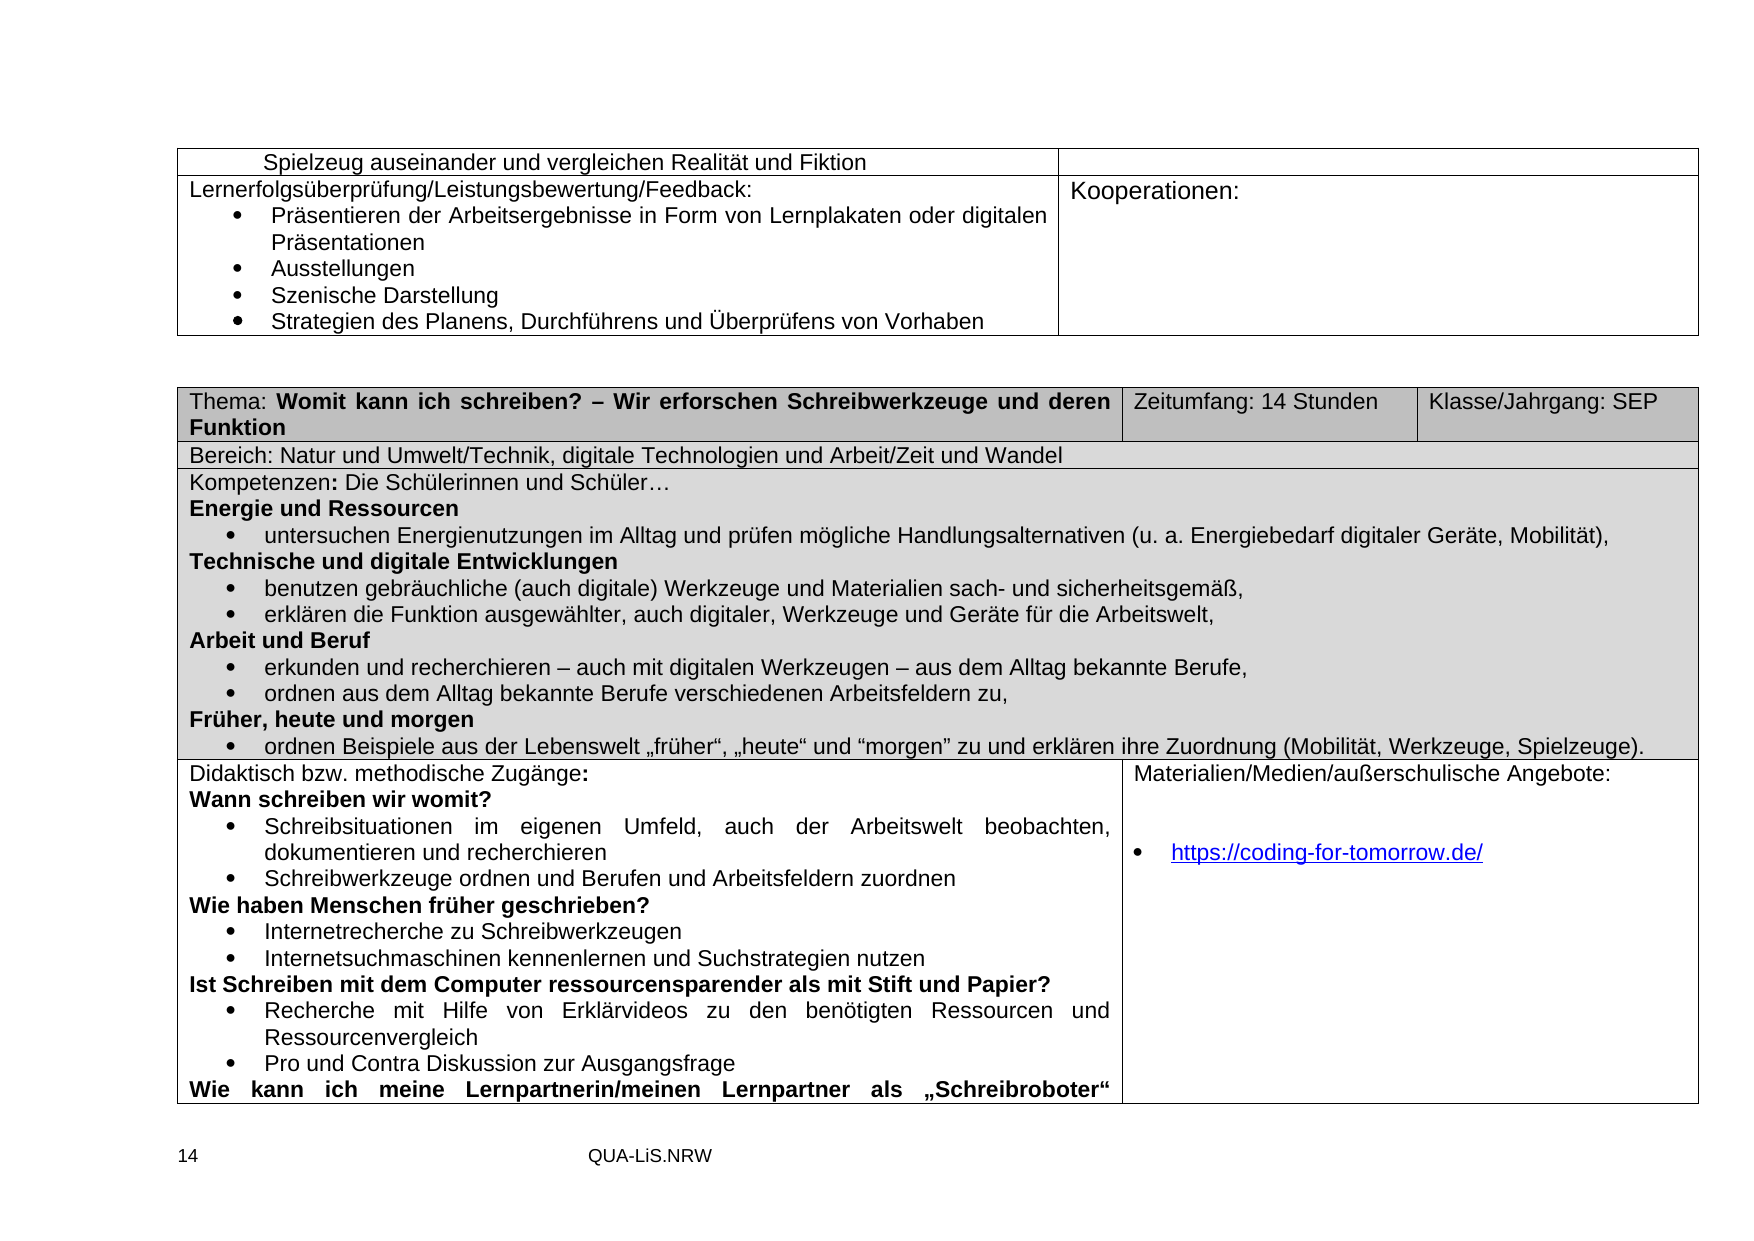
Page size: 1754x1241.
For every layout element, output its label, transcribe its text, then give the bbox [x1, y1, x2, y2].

table_cell Kooperationen: [1059, 176, 1698, 335]
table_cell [178, 760, 1122, 1103]
table_header Thema: Womit kann ich schreiben? – Wir erforschen Schreibwerkzeuge und deren Funktion [178, 388, 1122, 441]
table_header Klasse/Jahrgang: SEP [1418, 388, 1698, 441]
table_cell Bereich: Natur und Umwelt/Technik, digitale Technologien und Arbeit/Zeit und Wandel [178, 442, 1698, 468]
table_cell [178, 149, 1058, 175]
table_cell Kompetenzen: Die Schülerinnen und Schüler… Energie und Ressourcen untersuchen Energienutzungen im Alltag und prüfen mögliche Handlungsalternativen (u. a. Energiebedarf digitaler Geräte, Mobilität), Technische und digitale Entwicklungen benutzen gebräuchliche (auch digitale) Werkzeuge und Materialien sach- und sicherheitsgemäß, erklären die Funktion ausgewählter, auch digitaler, Werkzeuge und Geräte für die Arbeitswelt, Arbeit und Beruf erkunden und recherchieren – auch mit digitalen Werkzeugen – aus dem Alltag bekannte Berufe, ordnen aus dem Alltag bekannte Berufe verschiedenen Arbeitsfeldern zu, Früher, heute und morgen ordnen Beispiele aus der Lebenswelt „früher“, „heute“ und “morgen” zu und erklären ihre Zuordnung (Mobilität, Werkzeuge, Spielzeuge). [178, 469, 1698, 759]
table_cell Lernerfolgsüberprüfung/Leistungsbewertung/Feedback: Präsentieren der Arbeitsergebnisse in Form von Lernplakaten oder digitalen Präsentationen Ausstellungen Szenische Darstellung Strategien des Planens, Durchführens und Überprüfens von Vorhaben [178, 176, 1058, 335]
table_header Zeitumfang: 14 Stunden [1123, 388, 1417, 441]
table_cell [1123, 760, 1698, 1103]
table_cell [1059, 149, 1698, 175]
